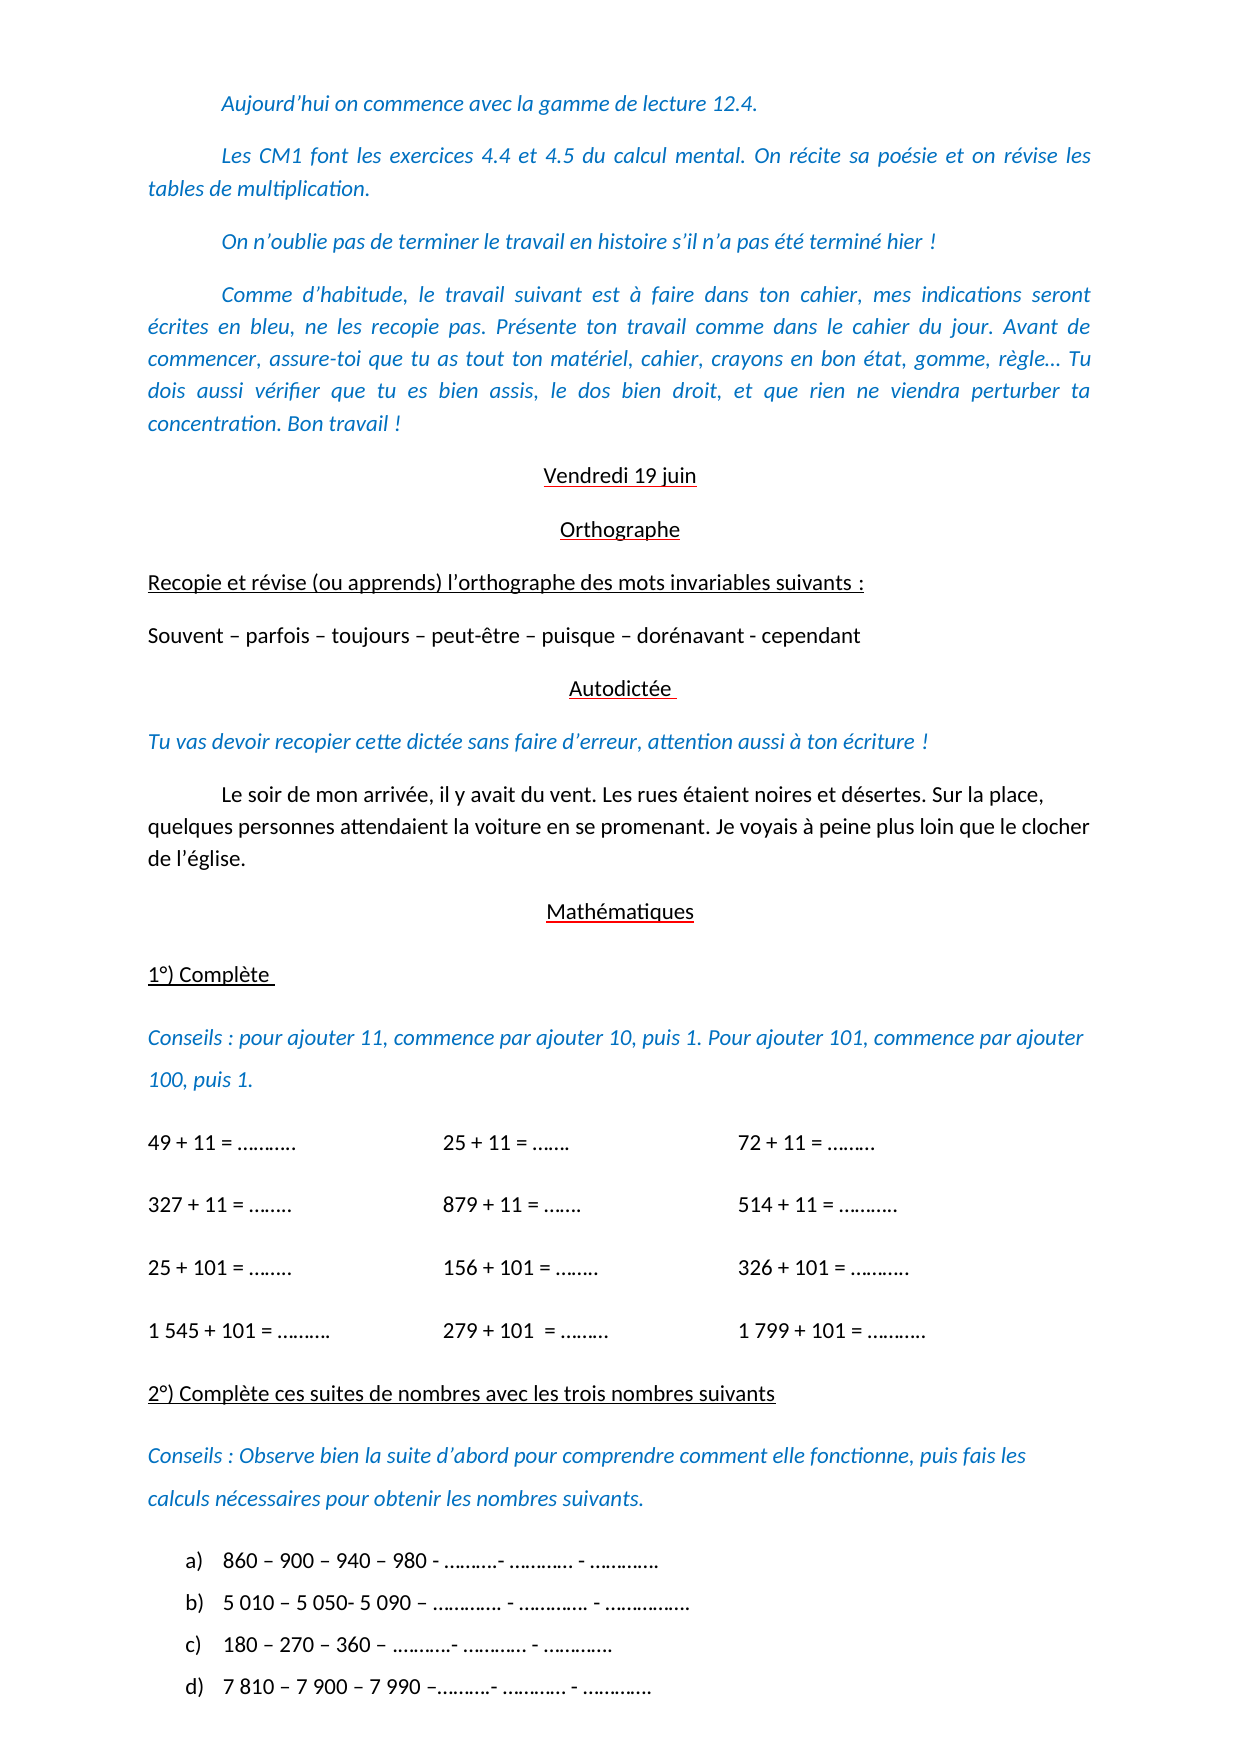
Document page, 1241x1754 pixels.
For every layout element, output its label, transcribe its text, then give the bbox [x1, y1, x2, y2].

text Tu vas devoir recopier cette dictée sans faire d’erreur, attention aussi à ton écriture ! [148, 727, 1093, 755]
text 25 + 101 = …….. 156 + 101 = …….. 326 + 101 = ……….. [148, 1253, 1093, 1281]
text Orthographe [148, 515, 1093, 543]
text On n’oublie pas de terminer le travail en histoire s’il n’a pas été terminé hier ! [148, 227, 1093, 255]
text Recopie et révise (ou apprends) l’orthographe des mots invariables suivants : [148, 568, 1093, 596]
text Vendredi 19 juin [148, 462, 1093, 490]
text Le soir de mon arrivée, il y avait du vent. Les rues étaient noires et désertes. Sur la place, quelques personnes attendaient la voiture en se promenant. Je voyais à peine plus loin que le clocher de l’église. [148, 780, 1093, 872]
list 5 010 – 5 050- 5 090 – …………. - …………. - ……………. [185, 1588, 1093, 1616]
text 2°) Complète ces suites de nombres avec les trois nombres suivants [148, 1379, 1093, 1407]
text Souvent – parfois – toujours – peut-être – puisque – dorénavant - cependant [148, 621, 1093, 649]
text Conseils : Observe bien la suite d’abord pour comprendre comment elle fonctionne, puis fais les calculs nécessaires pour obtenir les nombres suivants. [148, 1442, 1093, 1512]
text 49 + 11 = ……….. 25 + 11 = ……. 72 + 11 = ……… [148, 1128, 1093, 1156]
text Aujourd’hui on commence avec la gamme de lecture 12.4. [148, 89, 1093, 117]
text 1°) Complète [148, 960, 1093, 988]
text Comme d’habitude, le travail suivant est à faire dans ton cahier, mes indications seront écrites en bleu, ne les recopie pas. Présente ton travail comme dans le cahier du jour. Avant de commencer, assure-toi que tu as tout ton matériel, cahier, crayons en bon état, gomme, règle… Tu dois aussi vérifier que tu es bien assis, le dos bien droit, et que rien ne viendra perturber ta concentration. Bon travail ! [148, 280, 1093, 437]
text Mathématiques [148, 897, 1093, 925]
text Conseils : pour ajouter 11, commence par ajouter 10, puis 1. Pour ajouter 101, commence par ajouter 100, puis 1. [148, 1023, 1093, 1093]
list 180 – 270 – 360 – .……….- ………… - …………. [185, 1630, 1093, 1658]
list 7 810 – 7 900 – 7 990 –……….- ………… - …………. [185, 1672, 1093, 1700]
text 327 + 11 = …….. 879 + 11 = ……. 514 + 11 = ……….. [148, 1190, 1093, 1218]
text Les CM1 font les exercices 4.4 et 4.5 du calcul mental. On récite sa poésie et on révise les tables de multiplication. [148, 142, 1093, 202]
text 1 545 + 101 = ………. 279 + 101 = ……… 1 799 + 101 = ……….. [148, 1316, 1093, 1344]
list 860 – 900 – 940 – 980 - ……….- ………… - …………. [185, 1546, 1093, 1574]
text Autodictée [148, 674, 1093, 702]
